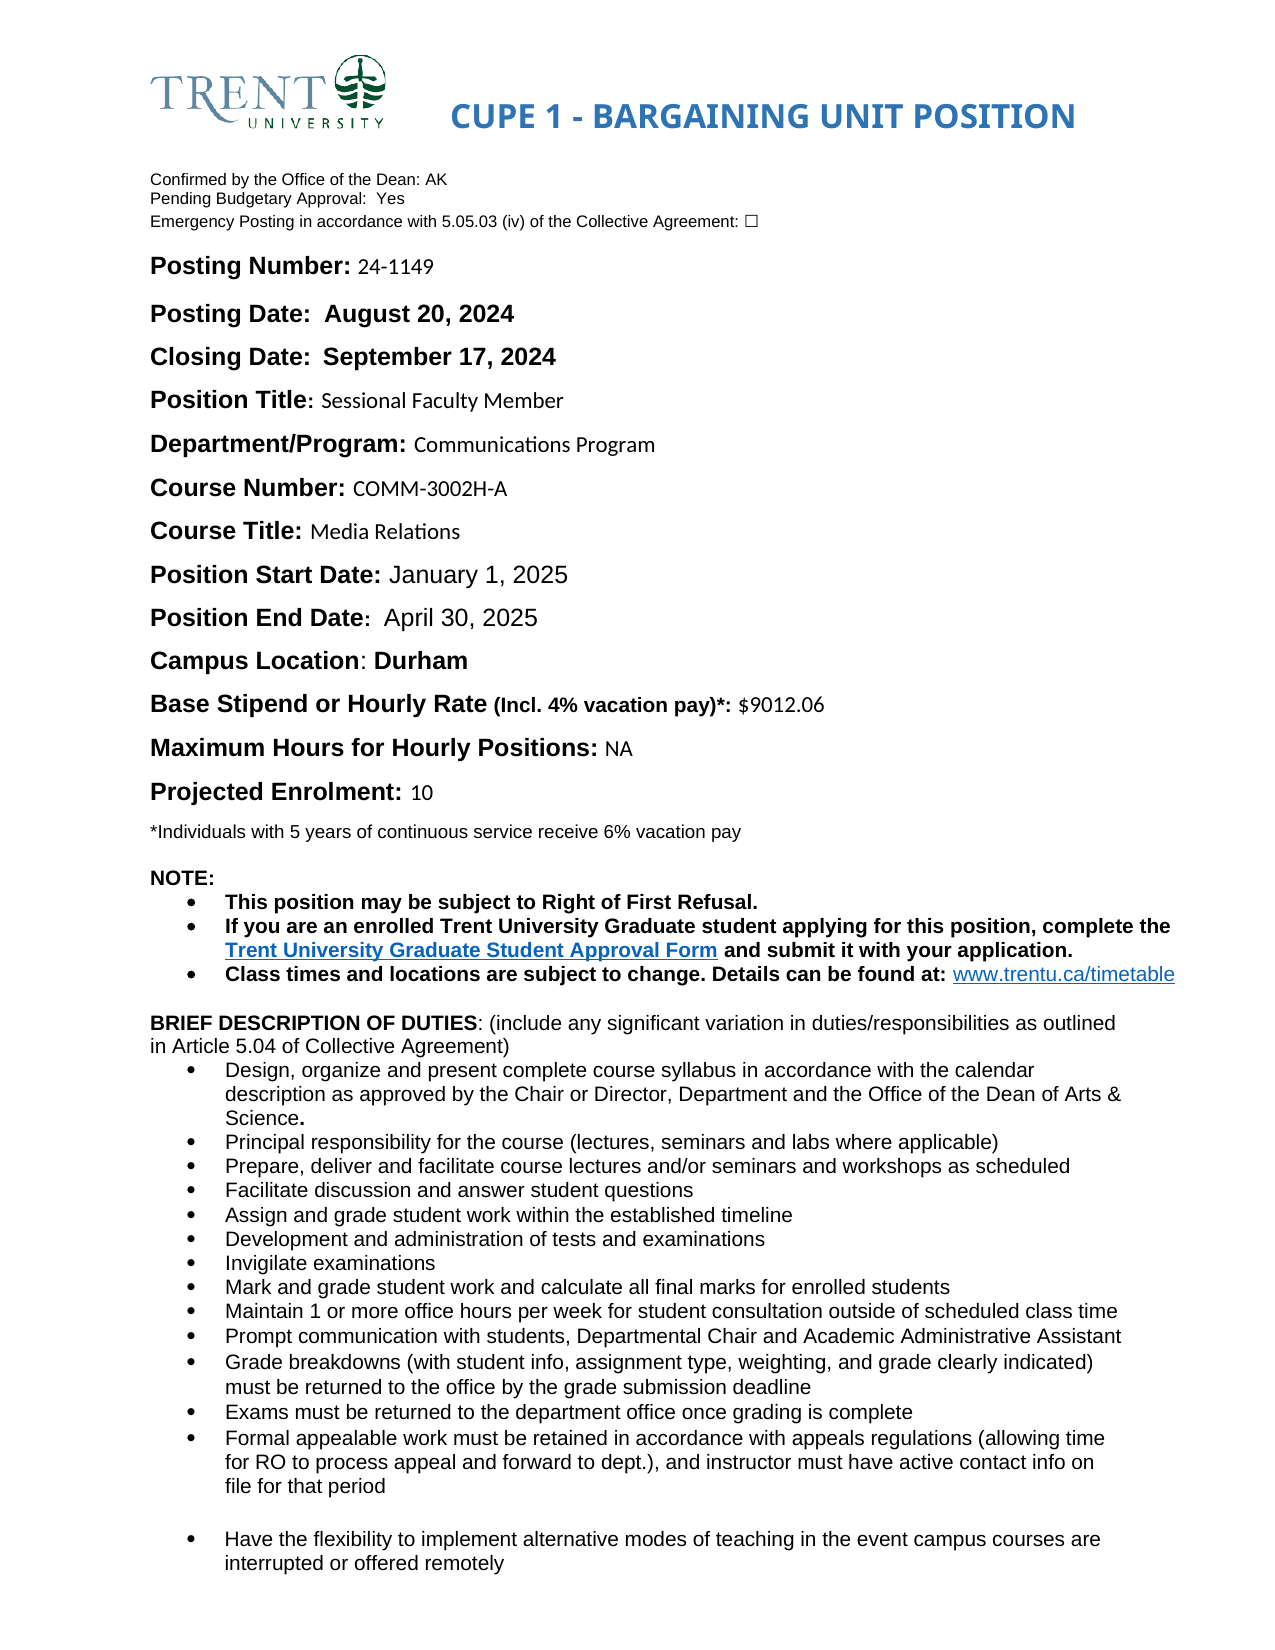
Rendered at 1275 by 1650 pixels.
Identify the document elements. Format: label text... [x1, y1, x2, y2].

text NOTE: [150, 866, 1125, 890]
list Prompt communication with students, Departmental Chair and Academic Administrative Assistant [187, 1324, 1125, 1348]
text Position Title: [150, 385, 1125, 414]
list Maintain 1 or more office hours per week for student consultation outside of scheduled class time [187, 1299, 1125, 1323]
list Formal appealable work must be retained in accordance with appeals regulations (allowing time for RO to process appeal and forward to dept.), and instructor must have active contact info on file for that period [187, 1426, 1125, 1498]
list Class times and locations are subject to change. Details can be found at: www.trentu.ca/timetable [187, 962, 1181, 986]
text Posting Date: [150, 299, 1125, 328]
list Mark and grade student work and calculate all final marks for enrolled students [187, 1274, 1125, 1299]
list Prepare, deliver and facilitate course lectures and/or seminars and workshops as scheduled [187, 1154, 1125, 1178]
text Base Stipend or Hourly Rate (Incl. 4% vacation pay)*: [150, 689, 1125, 719]
list Design, organize and present complete course syllabus in accordance with the calendar description as approved by the Chair or Director, Department and the Office of the Dean of Arts & Science. [187, 1058, 1125, 1130]
list Grade breakdowns (with student info, assignment type, weighting, and grade clearly indicated) must be returned to the office by the grade submission deadline [187, 1349, 1125, 1399]
picture [150, 55, 386, 129]
text Posting Number: [150, 251, 1125, 280]
list Development and administration of tests and examinations [187, 1226, 1125, 1251]
list Assign and grade student work within the established timeline [187, 1202, 1125, 1226]
text Course Number: [150, 473, 1125, 502]
text Position Start Date: [150, 560, 1125, 589]
text Position End Date: [150, 603, 1125, 632]
text BRIEF DESCRIPTION OF DUTIES: (include any significant variation in duties/responsibilities as outlined in Article 5.04 of Collective Agreement) [150, 1010, 1125, 1058]
list If you are an enrolled Trent University Graduate student applying for this position, complete the Trent University Graduate Student Approval Form and submit it with your application. [187, 914, 1200, 962]
text Closing Date: [150, 342, 1125, 371]
list Exams must be returned to the department office once grading is complete [187, 1400, 1125, 1424]
text *Individuals with 5 years of continuous service receive 6% vacation pay [150, 821, 1125, 842]
text Pending Budgetary Approval: Yes Emergency Posting in accordance with 5.05.03 (iv) of the Collective Agreement: [150, 189, 1125, 232]
list Facilitate discussion and answer student questions [187, 1178, 1125, 1202]
list This position may be subject to Right of First Refusal. [187, 890, 1200, 914]
list Have the flexibility to implement alternative modes of teaching in the event campus courses are interrupted or offered remotely [187, 1527, 1125, 1575]
text Department/Program: [150, 429, 1125, 458]
list Invigilate examinations [187, 1251, 1125, 1274]
text Maximum Hours for Hourly Positions: [150, 733, 1125, 762]
text Campus Location: [150, 646, 1125, 675]
text Projected Enrolment: [150, 777, 1125, 806]
list Principal responsibility for the course (lectures, seminars and labs where applicable) [187, 1130, 1125, 1154]
text Course Title: [150, 516, 1125, 546]
text Confirmed by the Office of the Dean: AK [150, 170, 1125, 189]
